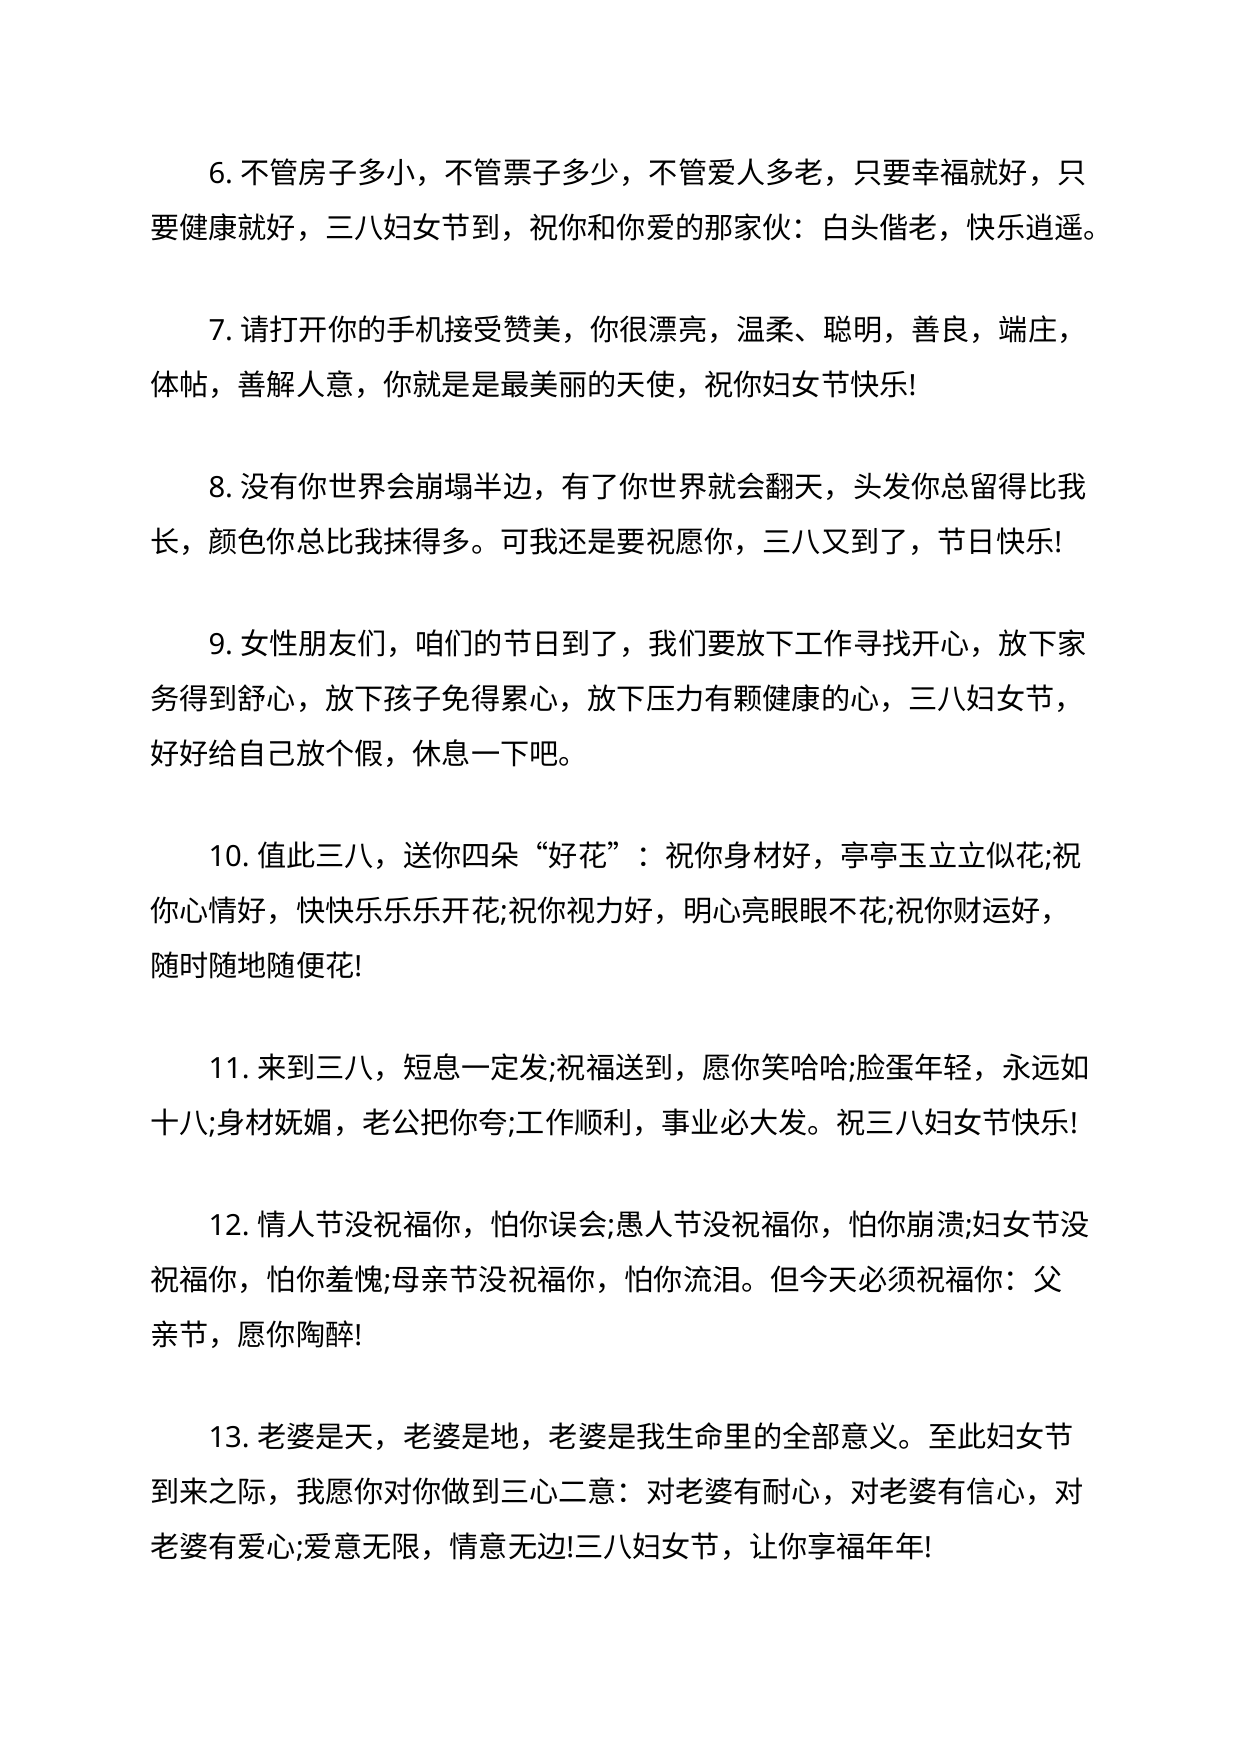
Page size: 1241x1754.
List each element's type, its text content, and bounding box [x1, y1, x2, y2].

text 10. 值此三八，送你四朵“好花”：祝你身材好，亭亭玉立立似花;祝你心情好，快快乐乐乐开花;祝你视力好，明心亮眼眼不花;祝你财运好，随时随地随便花! [150, 832, 1090, 985]
text 13. 老婆是天，老婆是地，老婆是我生命里的全部意义。至此妇女节到来之际，我愿你对你做到三心二意：对老婆有耐心，对老婆有信心，对老婆有爱心;爱意无限，情意无边!三八妇女节，让你享福年年! [150, 1413, 1090, 1566]
text 7. 请打开你的手机接受赞美，你很漂亮，温柔、聪明，善良，端庄，体帖，善解人意，你就是是最美丽的天使，祝你妇女节快乐! [150, 307, 1090, 404]
text 9. 女性朋友们，咱们的节日到了，我们要放下工作寻找开心，放下家务得到舒心，放下孩子免得累心，放下压力有颗健康的心，三八妇女节，好好给自己放个假，休息一下吧。 [150, 621, 1090, 773]
text 11. 来到三八，短息一定发;祝福送到，愿你笑哈哈;脸蛋年轻，永远如十八;身材妩媚，老公把你夸;工作顺利，事业必大发。祝三八妇女节快乐! [150, 1044, 1090, 1142]
text 8. 没有你世界会崩塌半边，有了你世界就会翻天，头发你总留得比我长，颜色你总比我抹得多。可我还是要祝愿你，三八又到了，节日快乐! [150, 464, 1090, 561]
text 12. 情人节没祝福你，怕你误会;愚人节没祝福你，怕你崩溃;妇女节没祝福你，怕你羞愧;母亲节没祝福你，怕你流泪。但今天必须祝福你：父亲节，愿你陶醉! [150, 1201, 1090, 1354]
text 6. 不管房子多小，不管票子多少，不管爱人多老，只要幸福就好，只要健康就好，三八妇女节到，祝你和你爱的那家伙：白头偕老，快乐逍遥。 [150, 150, 1090, 247]
